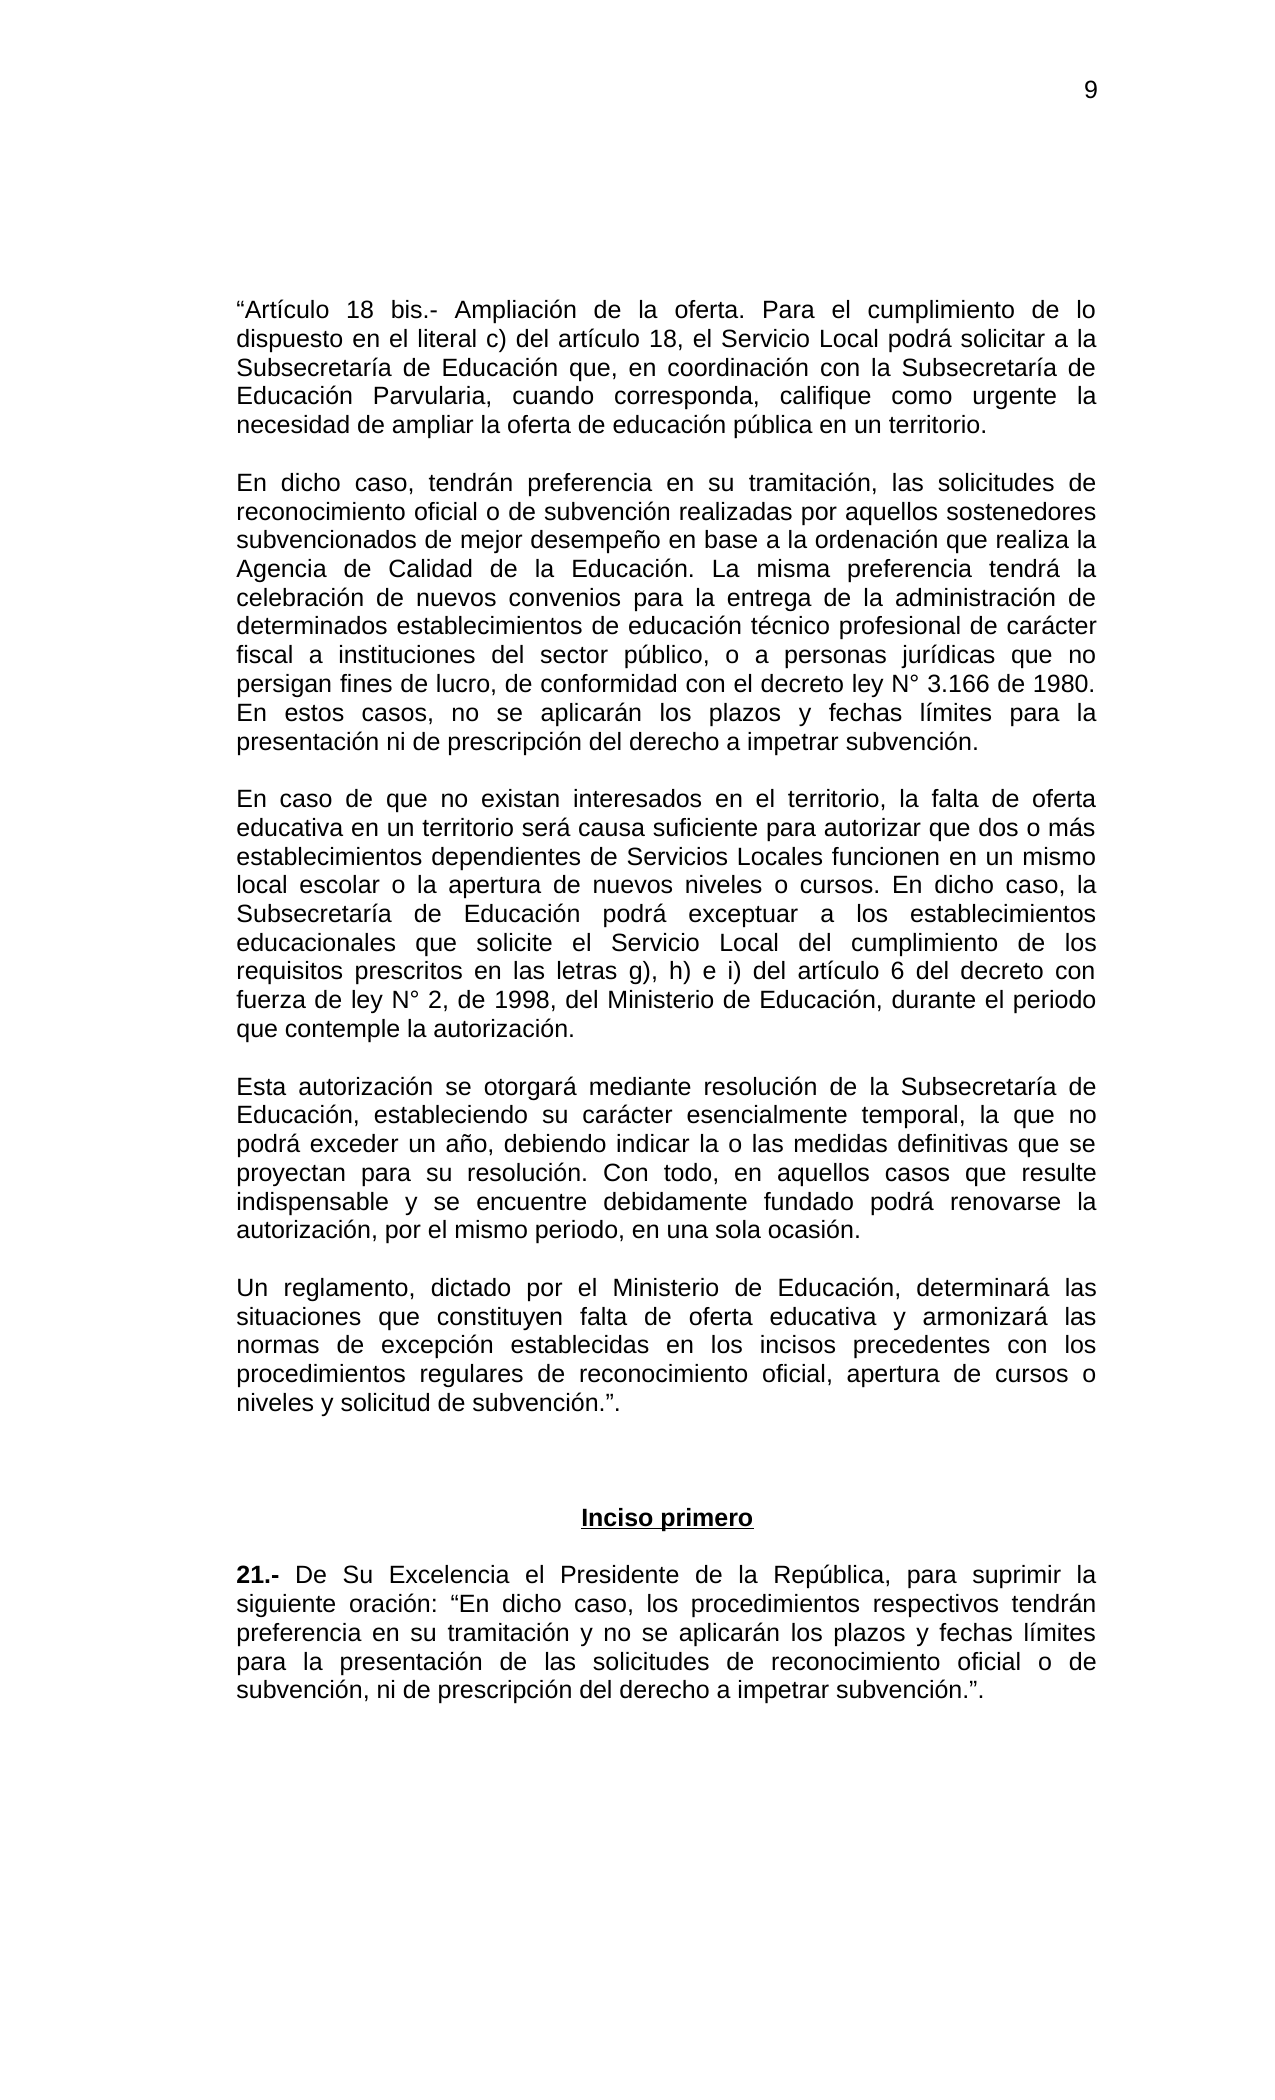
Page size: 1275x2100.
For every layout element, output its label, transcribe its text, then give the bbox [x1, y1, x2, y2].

text Un reglamento, dictado por el Ministerio de Educación, determinará las situaciones que constituyen falta de oferta educativa y armonizará las normas de excepción establecidas en los incisos precedentes con los procedimientos regulares de reconocimiento oficial, apertura de cursos o niveles y solicitud de subvención.”. [236, 1273, 1098, 1417]
text Esta autorización se otorgará mediante resolución de la Subsecretaría de Educación, estableciendo su carácter esencialmente temporal, la que no podrá exceder un año, debiendo indicar la o las medidas definitivas que se proyectan para su resolución. Con todo, en aquellos casos que resulte indispensable y se encuentre debidamente fundado podrá renovarse la autorización, por el mismo periodo, en una sola ocasión. [236, 1072, 1098, 1244]
text En dicho caso, tendrán preferencia en su tramitación, las solicitudes de reconocimiento oficial o de subvención realizadas por aquellos sostenedores subvencionados de mejor desempeño en base a la ordenación que realiza la Agencia de Calidad de la Educación. La misma preferencia tendrá la celebración de nuevos convenios para la entrega de la administración de determinados establecimientos de educación técnico profesional de carácter fiscal a instituciones del sector público, o a personas jurídicas que no persigan fines de lucro, de conformidad con el decreto ley N° 3.166 de 1980. En estos casos, no se aplicarán los plazos y fechas límites para la presentación ni de prescripción del derecho a impetrar subvención. [236, 468, 1098, 755]
text “Artículo 18 bis.- Ampliación de la oferta. Para el cumplimiento de lo dispuesto en el literal c) del artículo 18, el Servicio Local podrá solicitar a la Subsecretaría de Educación que, en coordinación con la Subsecretaría de Educación Parvularia, cuando corresponda, califique como urgente la necesidad de ampliar la oferta de educación pública en un territorio. [236, 295, 1098, 439]
list Inciso primero [236, 1503, 1098, 1532]
list 21.- De Su Excelencia el Presidente de la República, para suprimir la siguiente oración: “En dicho caso, los procedimientos respectivos tendrán preferencia en su tramitación y no se aplicarán los plazos y fechas límites para la presentación de las solicitudes de reconocimiento oficial o de subvención, ni de prescripción del derecho a impetrar subvención.”. [236, 1560, 1098, 1704]
text En caso de que no existan interesados en el territorio, la falta de oferta educativa en un territorio será causa suficiente para autorizar que dos o más establecimientos dependientes de Servicios Locales funcionen en un mismo local escolar o la apertura de nuevos niveles o cursos. En dicho caso, la Subsecretaría de Educación podrá exceptuar a los establecimientos educacionales que solicite el Servicio Local del cumplimiento de los requisitos prescritos en las letras g), h) e i) del artículo 6 del decreto con fuerza de ley N° 2, de 1998, del Ministerio de Educación, durante el periodo que contemple la autorización. [236, 784, 1098, 1043]
